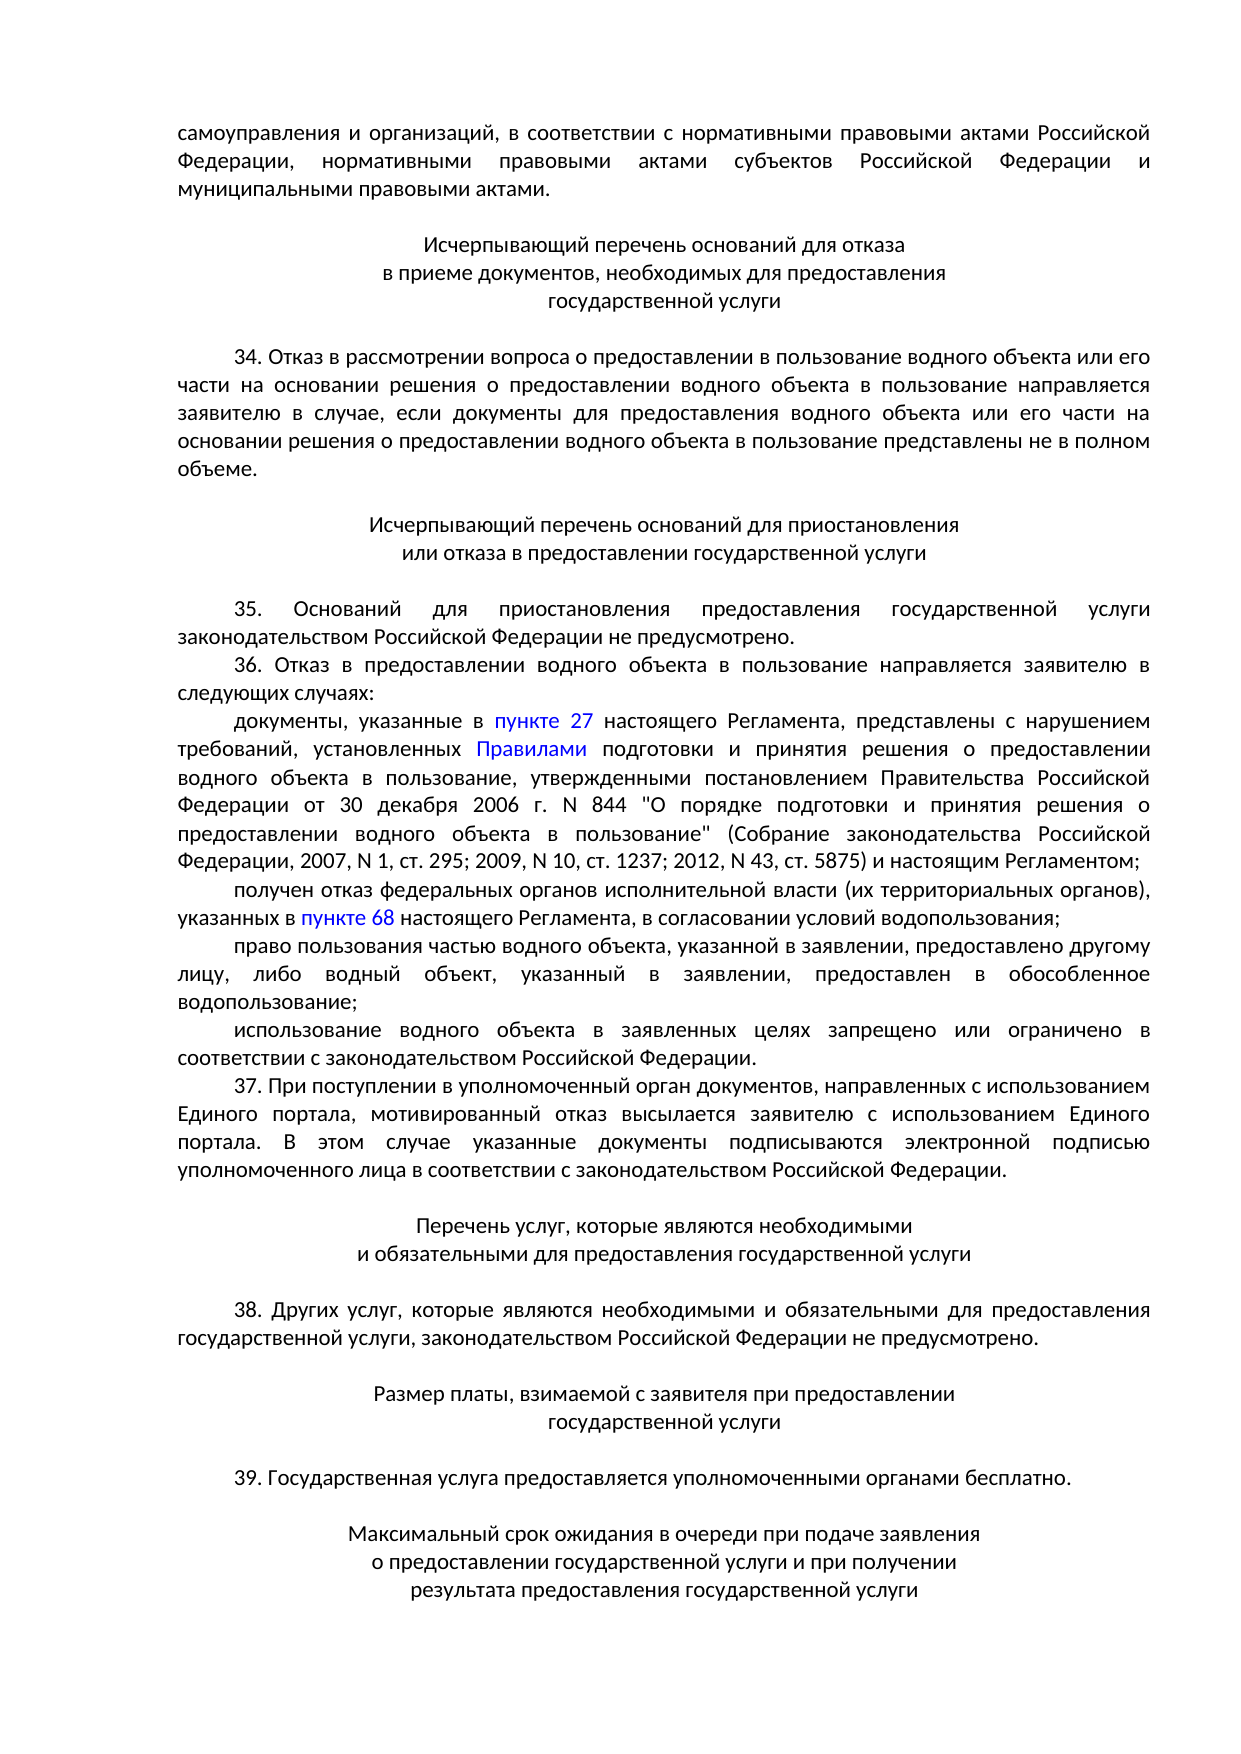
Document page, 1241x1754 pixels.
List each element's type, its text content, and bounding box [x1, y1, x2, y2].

text или отказа в предоставлении государственной услуги [177, 538, 1152, 566]
text Исчерпывающий перечень оснований для приостановления [177, 510, 1152, 538]
text 37. При поступлении в уполномоченный орган документов, направленных с использованием Единого портала, мотивированный отказ высылается заявителю с использованием Единого портала. В этом случае указанные документы подписываются электронной подписью уполномоченного лица в соответствии с законодательством Российской Федерации. [177, 1071, 1152, 1183]
text государственной услуги [177, 286, 1152, 314]
text право пользования частью водного объекта, указанной в заявлении, предоставлено другому лицу, либо водный объект, указанный в заявлении, предоставлен в обособленное водопользование; [177, 931, 1152, 1015]
text о предоставлении государственной услуги и при получении [177, 1547, 1152, 1575]
text Максимальный срок ожидания в очереди при подаче заявления [177, 1519, 1152, 1547]
text получен отказ федеральных органов исполнительной власти (их территориальных органов), указанных в пункте 68 настоящего Регламента, в согласовании условий водопользования; [177, 875, 1152, 931]
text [177, 118, 1152, 202]
text 34. Отказ в рассмотрении вопроса о предоставлении в пользование водного объекта или его части на основании решения о предоставлении водного объекта в пользование направляется заявителю в случае, если документы для предоставления водного объекта или его части на основании решения о предоставлении водного объекта в пользование представлены не в полном объеме. [177, 342, 1152, 482]
text и обязательными для предоставления государственной услуги [177, 1239, 1152, 1267]
text 35. Оснований для приостановления предоставления государственной услуги законодательством Российской Федерации не предусмотрено. [177, 594, 1152, 651]
text Размер платы, взимаемой с заявителя при предоставлении [177, 1379, 1152, 1407]
text документы, указанные в пункте 27 настоящего Регламента, представлены с нарушением требований, установленных Правилами подготовки и принятия решения о предоставлении водного объекта в пользование, утвержденными постановлением Правительства Российской Федерации от 30 декабря 2006 г. N 844 "О порядке подготовки и принятия решения о предоставлении водного объекта в пользование" (Собрание законодательства Российской Федерации, 2007, N 1, ст. 295; 2009, N 10, ст. 1237; 2012, N 43, ст. 5875) и настоящим Регламентом; [177, 707, 1152, 875]
text 38. Других услуг, которые являются необходимыми и обязательными для предоставления государственной услуги, законодательством Российской Федерации не предусмотрено. [177, 1295, 1152, 1351]
text 39. Государственная услуга предоставляется уполномоченными органами бесплатно. [177, 1463, 1152, 1491]
text государственной услуги [177, 1407, 1152, 1435]
text использование водного объекта в заявленных целях запрещено или ограничено в соответствии с законодательством Российской Федерации. [177, 1015, 1152, 1071]
text в приеме документов, необходимых для предоставления [177, 258, 1152, 286]
text 36. Отказ в предоставлении водного объекта в пользование направляется заявителю в следующих случаях: [177, 651, 1152, 707]
text Перечень услуг, которые являются необходимыми [177, 1211, 1152, 1239]
text результата предоставления государственной услуги [177, 1575, 1152, 1603]
text Исчерпывающий перечень оснований для отказа [177, 230, 1152, 258]
